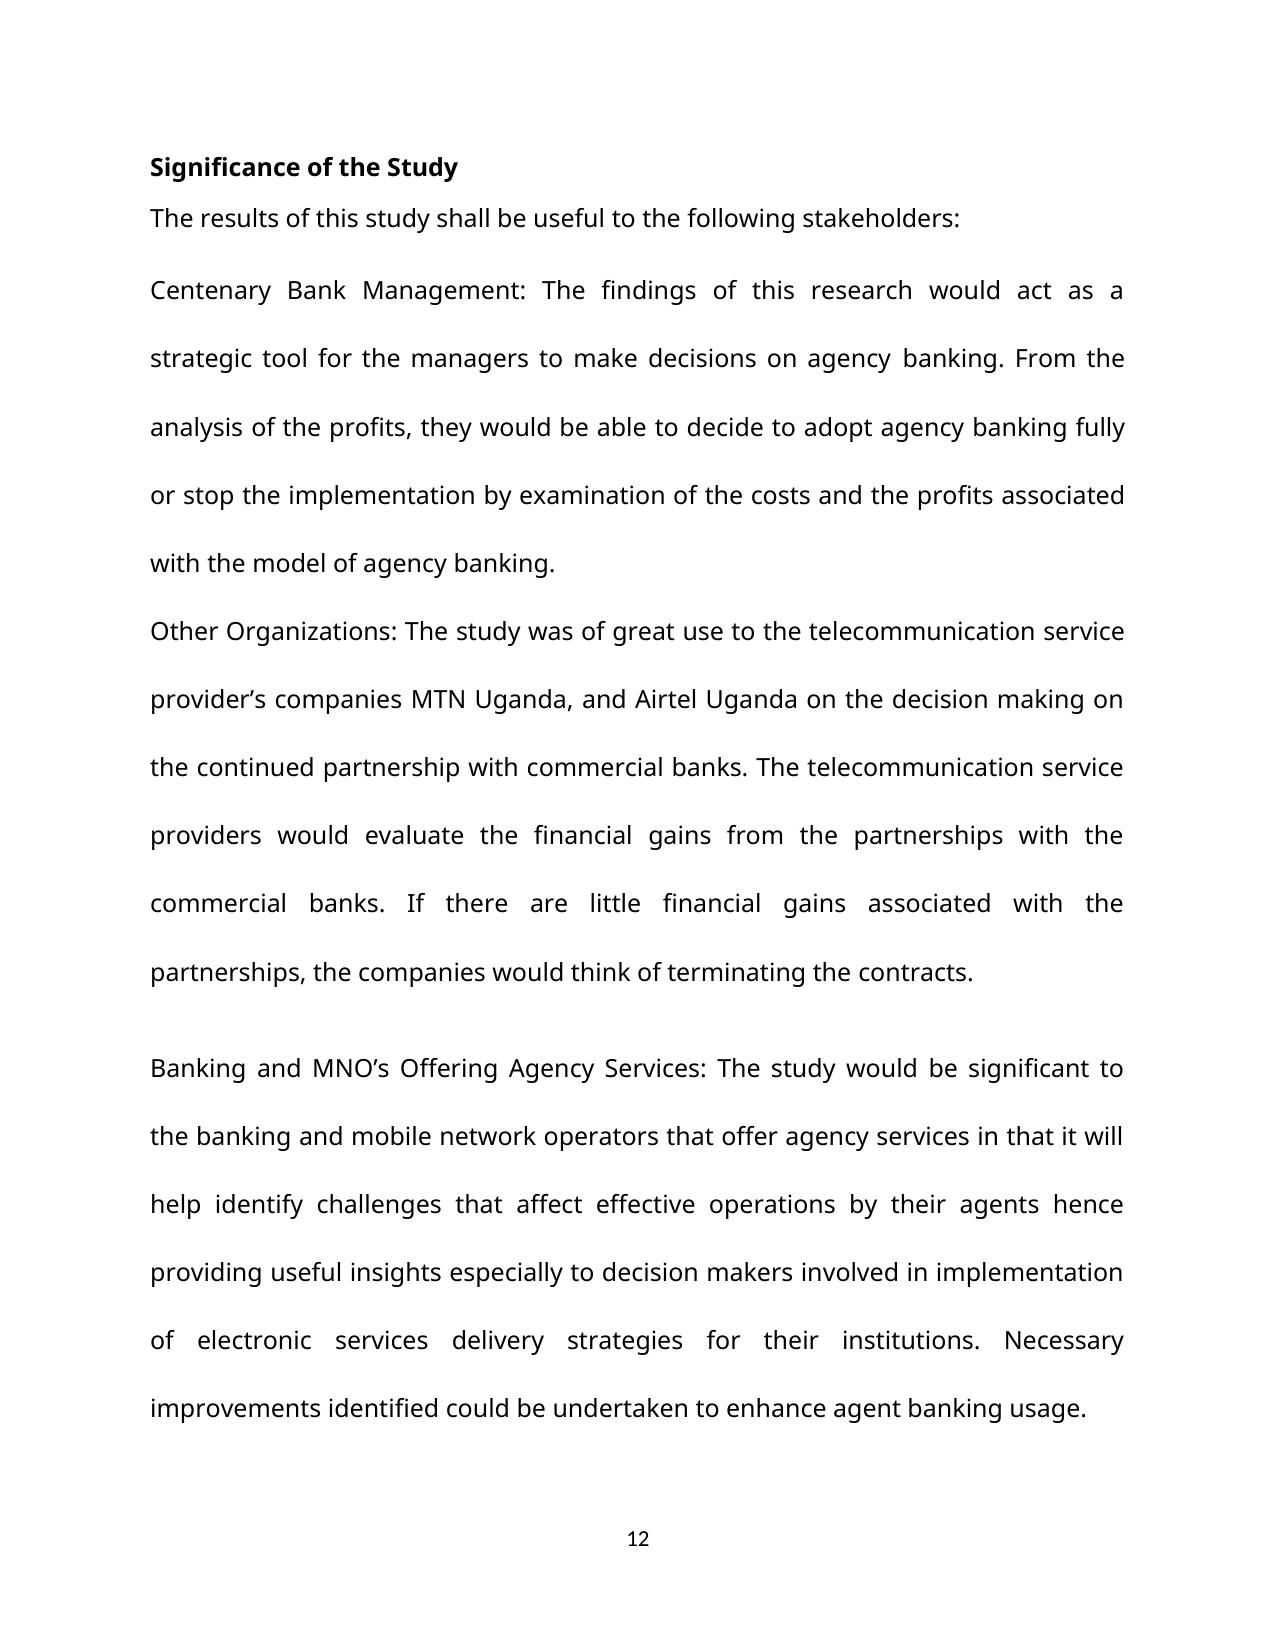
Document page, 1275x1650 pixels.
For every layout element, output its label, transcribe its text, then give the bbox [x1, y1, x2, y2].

text The results of this study shall be useful to the following stakeholders: [150, 201, 1125, 235]
subtitle Significance of the Study [150, 150, 1125, 184]
text Centenary Bank Management: The findings of this research would act as a strategic tool for the managers to make decisions on agency banking. From the analysis of the profits, they would be able to decide to adopt agency banking fully or stop the implementation by examination of the costs and the profits associated with the model of agency banking. [150, 273, 1125, 579]
text Banking and MNO’s Offering Agency Services: The study would be significant to the banking and mobile network operators that offer agency services in that it will help identify challenges that affect effective operations by their agents hence providing useful insights especially to decision makers involved in implementation of electronic services delivery strategies for their institutions. Necessary improvements identified could be undertaken to enhance agent banking usage. [150, 1050, 1125, 1425]
text Other Organizations: The study was of great use to the telecommunication service provider’s companies MTN Uganda, and Airtel Uganda on the decision making on the continued partnership with commercial banks. The telecommunication service providers would evaluate the financial gains from the partnerships with the commercial banks. If there are little financial gains associated with the partnerships, the companies would think of terminating the contracts. [150, 613, 1125, 988]
